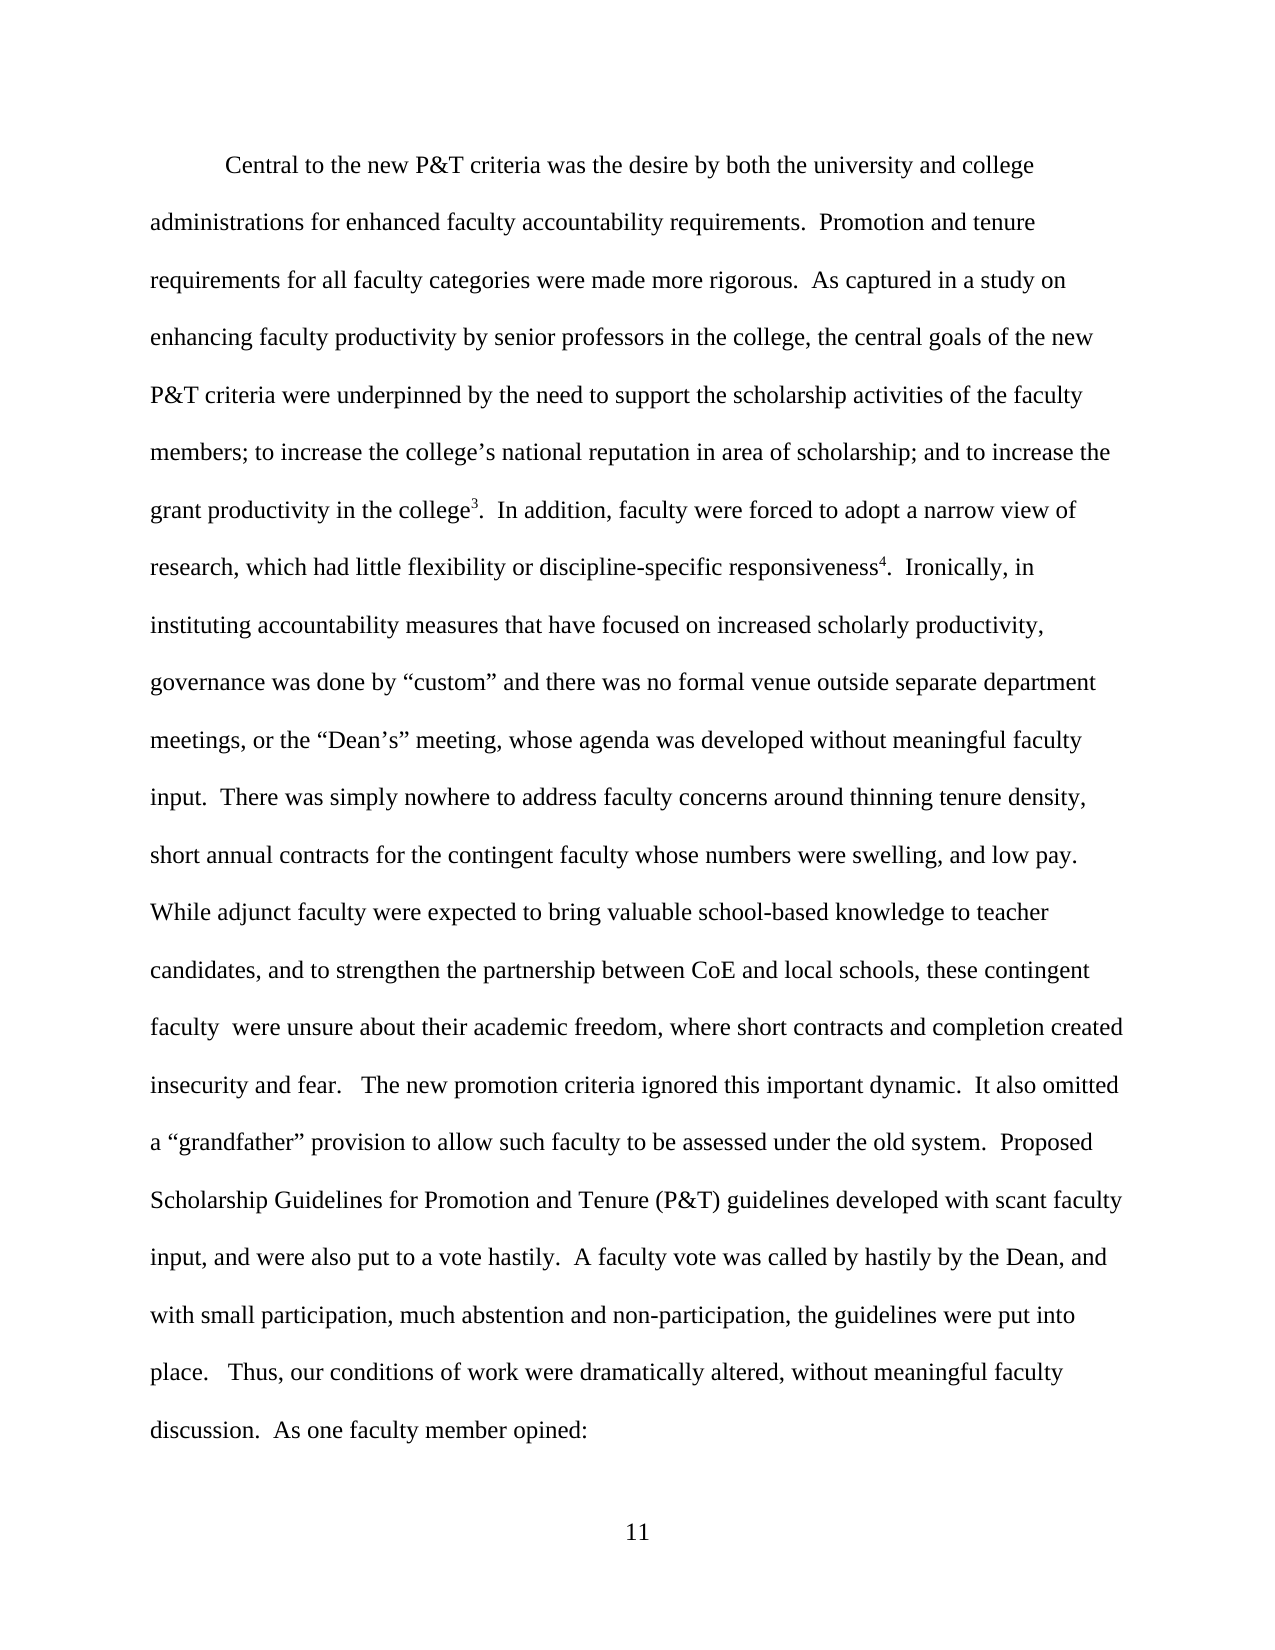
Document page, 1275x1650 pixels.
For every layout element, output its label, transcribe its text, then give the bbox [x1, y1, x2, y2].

text Central to the new P&T criteria was the desire by both the university and college administrations for enhanced faculty accountability requirements. Promotion and tenure requirements for all faculty categories were made more rigorous. As captured in a study on enhancing faculty productivity by senior professors in the college, the central goals of the new P&T criteria were underpinned by the need to support the scholarship activities of the faculty members; to increase the college’s national reputation in area of scholarship; and to increase the grant productivity in the college. In addition, faculty were forced to adopt a narrow view of research, which had little flexibility or discipline-specific responsiveness. Ironically, in instituting accountability measures that have focused on increased scholarly productivity, governance was done by “custom” and there was no formal venue outside separate department meetings, or the “Dean’s” meeting, whose agenda was developed without meaningful faculty input. There was simply nowhere to address faculty concerns around thinning tenure density, short annual contracts for the contingent faculty whose numbers were swelling, and low pay. While adjunct faculty were expected to bring valuable school-based knowledge to teacher candidates, and to strengthen the partnership between CoE and local schools, these contingent faculty were unsure about their academic freedom, where short contracts and completion created insecurity and fear. The new promotion criteria ignored this important dynamic. It also omitted a “grandfather” provision to allow such faculty to be assessed under the old system. Proposed Scholarship Guidelines for Promotion and Tenure (P&T) guidelines developed with scant faculty input, and were also put to a vote hastily. A faculty vote was called by hastily by the Dean, and with small participation, much abstention and non-participation, the guidelines were put into place. Thus, our conditions of work were dramatically altered, without meaningful faculty discussion. As one faculty member opined: [150, 150, 1125, 1444]
